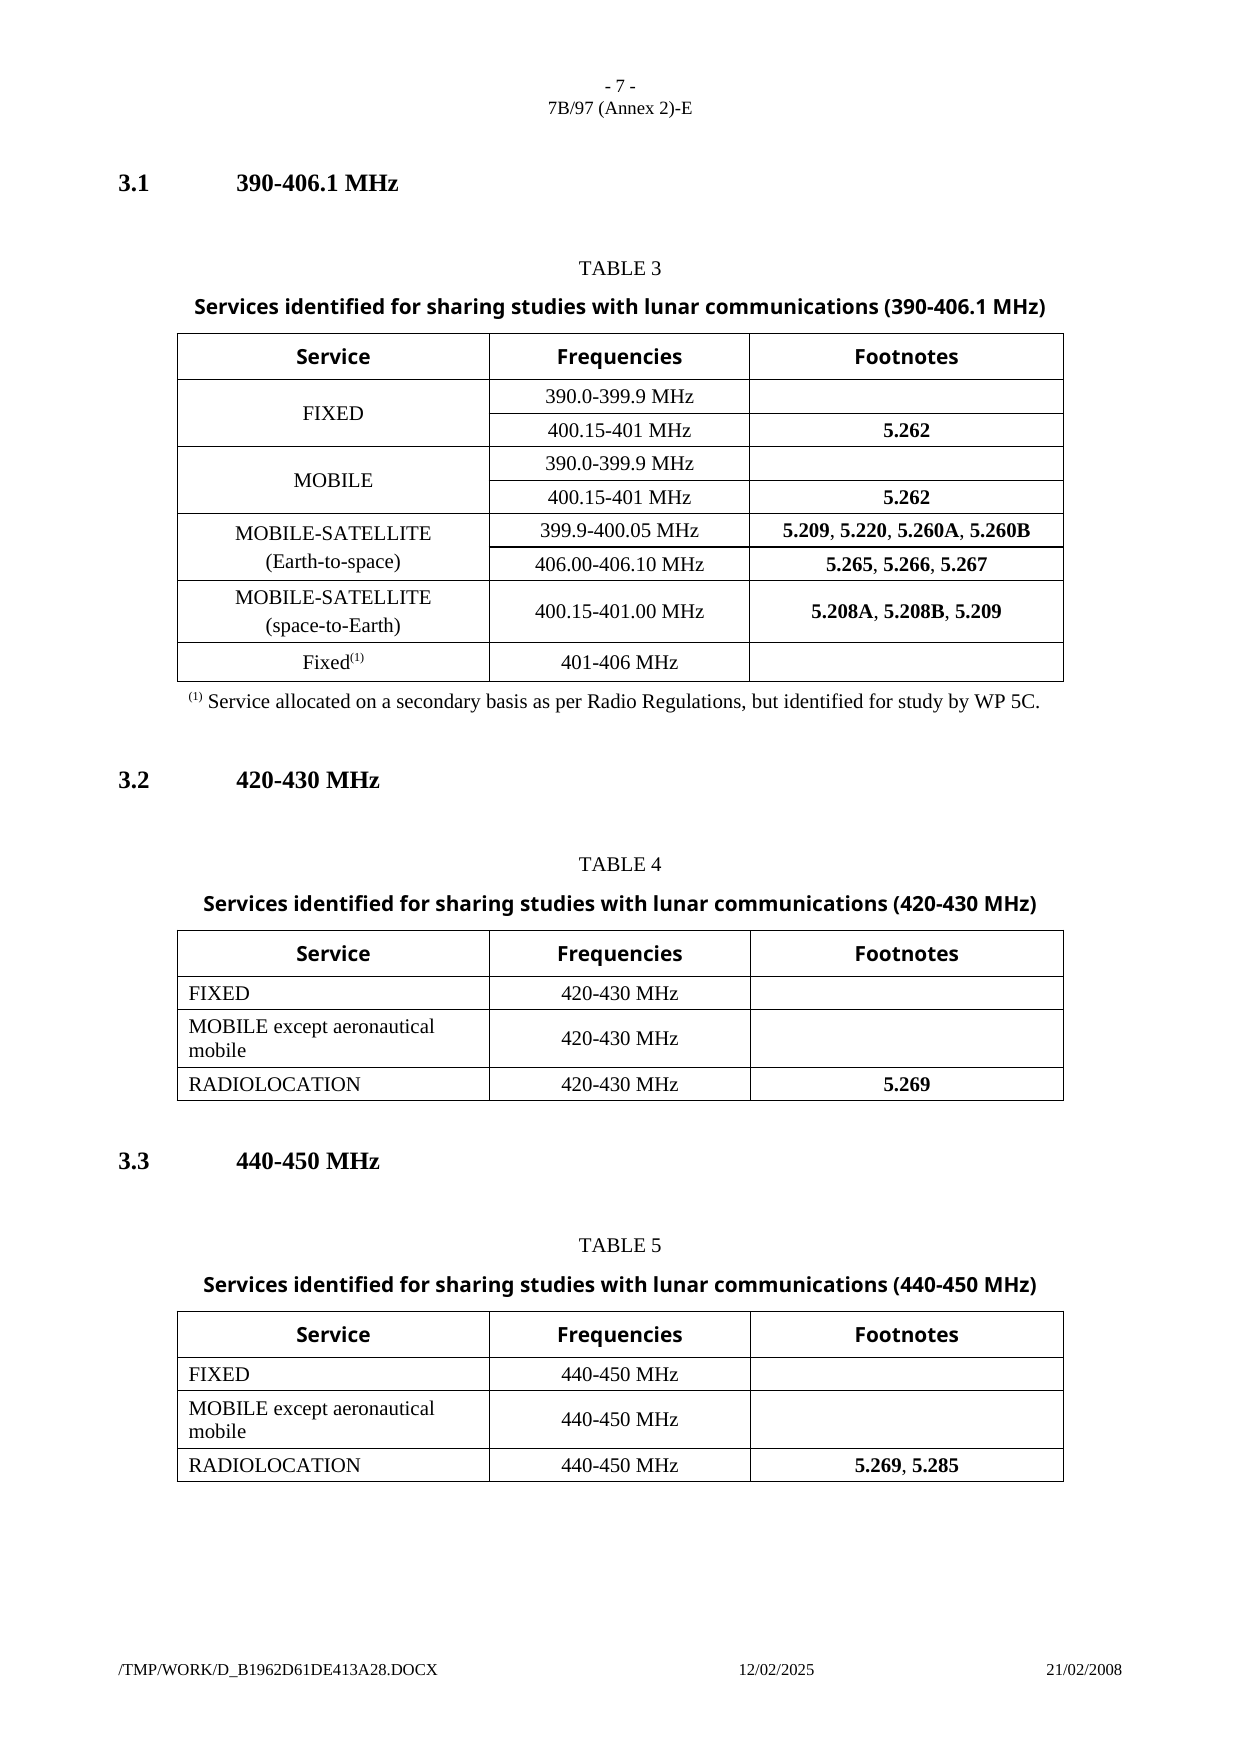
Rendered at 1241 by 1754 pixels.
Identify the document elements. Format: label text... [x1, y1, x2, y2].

table_cell [750, 643, 1063, 681]
table_cell MOBILE-SATELLITE (space-to-Earth) [178, 581, 489, 642]
table_cell [750, 447, 1063, 479]
table_cell 440-450 MHz [490, 1449, 750, 1481]
text TABLE 4 [118, 852, 1122, 876]
subtitle 3.1 390-406.1 MHz [118, 168, 1122, 197]
table_cell 390.0-399.9 MHz [490, 447, 749, 479]
table_header Footnotes [751, 1312, 1063, 1357]
table_cell RADIOLOCATION [178, 1449, 489, 1481]
table_cell [750, 380, 1063, 413]
table_cell 5.262 [750, 414, 1063, 446]
table_cell 401-406 MHz [490, 643, 749, 681]
table_cell [751, 1358, 1063, 1390]
table_cell MOBILE [178, 447, 489, 513]
subtitle 3.3 440-450 MHz [118, 1146, 1122, 1175]
table_cell FIXED [178, 977, 489, 1009]
title Services identified for sharing studies with lunar communications (390-406.1 MHz) [118, 292, 1122, 321]
table_cell [751, 1391, 1063, 1448]
table_cell 5.262 [750, 481, 1063, 513]
table_cell MOBILE-SATELLITE (Earth-to-space) [178, 514, 489, 580]
table_cell Fixed(1) [178, 643, 489, 681]
text TABLE 5 [118, 1233, 1122, 1257]
table_cell 5.208A, 5.208B, 5.209 [750, 581, 1063, 642]
table_cell MOBILE except aeronautical mobile [178, 1010, 489, 1067]
table_cell 5.265, 5.266, 5.267 [750, 548, 1063, 580]
table_cell FIXED [178, 380, 489, 446]
table_cell 400.15-401 MHz [490, 481, 749, 513]
table_header Frequencies [490, 931, 750, 976]
text TABLE 3 [118, 256, 1122, 280]
table_cell 399.9-400.05 MHz [490, 514, 749, 546]
text Services identified for sharing studies with lunar communications (420-430 MHz) [118, 889, 1122, 917]
table_header Frequencies [490, 334, 749, 379]
table_cell 400.15-401 MHz [490, 414, 749, 446]
table_cell 440-450 MHz [490, 1358, 750, 1390]
table_cell 440-450 MHz [490, 1391, 750, 1448]
table_header Footnotes [750, 334, 1063, 379]
table_header Footnotes [751, 931, 1063, 976]
table_cell 420-430 MHz [490, 1068, 750, 1100]
table_cell [751, 1010, 1063, 1067]
table_cell 5.269, 5.285 [751, 1449, 1063, 1481]
text Services identified for sharing studies with lunar communications (440-450 MHz) [118, 1270, 1122, 1298]
table_cell FIXED [178, 1358, 489, 1390]
table_cell (1) Service allocated on a secondary basis as per Radio Regulations, but identified for study by WP 5C. [177, 682, 1063, 720]
table_cell MOBILE except aeronautical mobile [178, 1391, 489, 1448]
table_cell 406.00-406.10 MHz [490, 548, 749, 580]
table_cell 420-430 MHz [490, 977, 750, 1009]
table_cell 5.269 [751, 1068, 1063, 1100]
table_cell 5.209, 5.220, 5.260A, 5.260B [750, 514, 1063, 546]
table_cell [751, 977, 1063, 1009]
table_cell 420-430 MHz [490, 1010, 750, 1067]
table_header Service [178, 334, 489, 379]
table_cell 400.15-401.00 MHz [490, 581, 749, 642]
subtitle 3.2 420-430 MHz [118, 765, 1122, 794]
table_cell 390.0-399.9 MHz [490, 380, 749, 413]
table_header Frequencies [490, 1312, 750, 1357]
table_header Service [178, 931, 489, 976]
table_header Service [178, 1312, 489, 1357]
table_cell RADIOLOCATION [178, 1068, 489, 1100]
